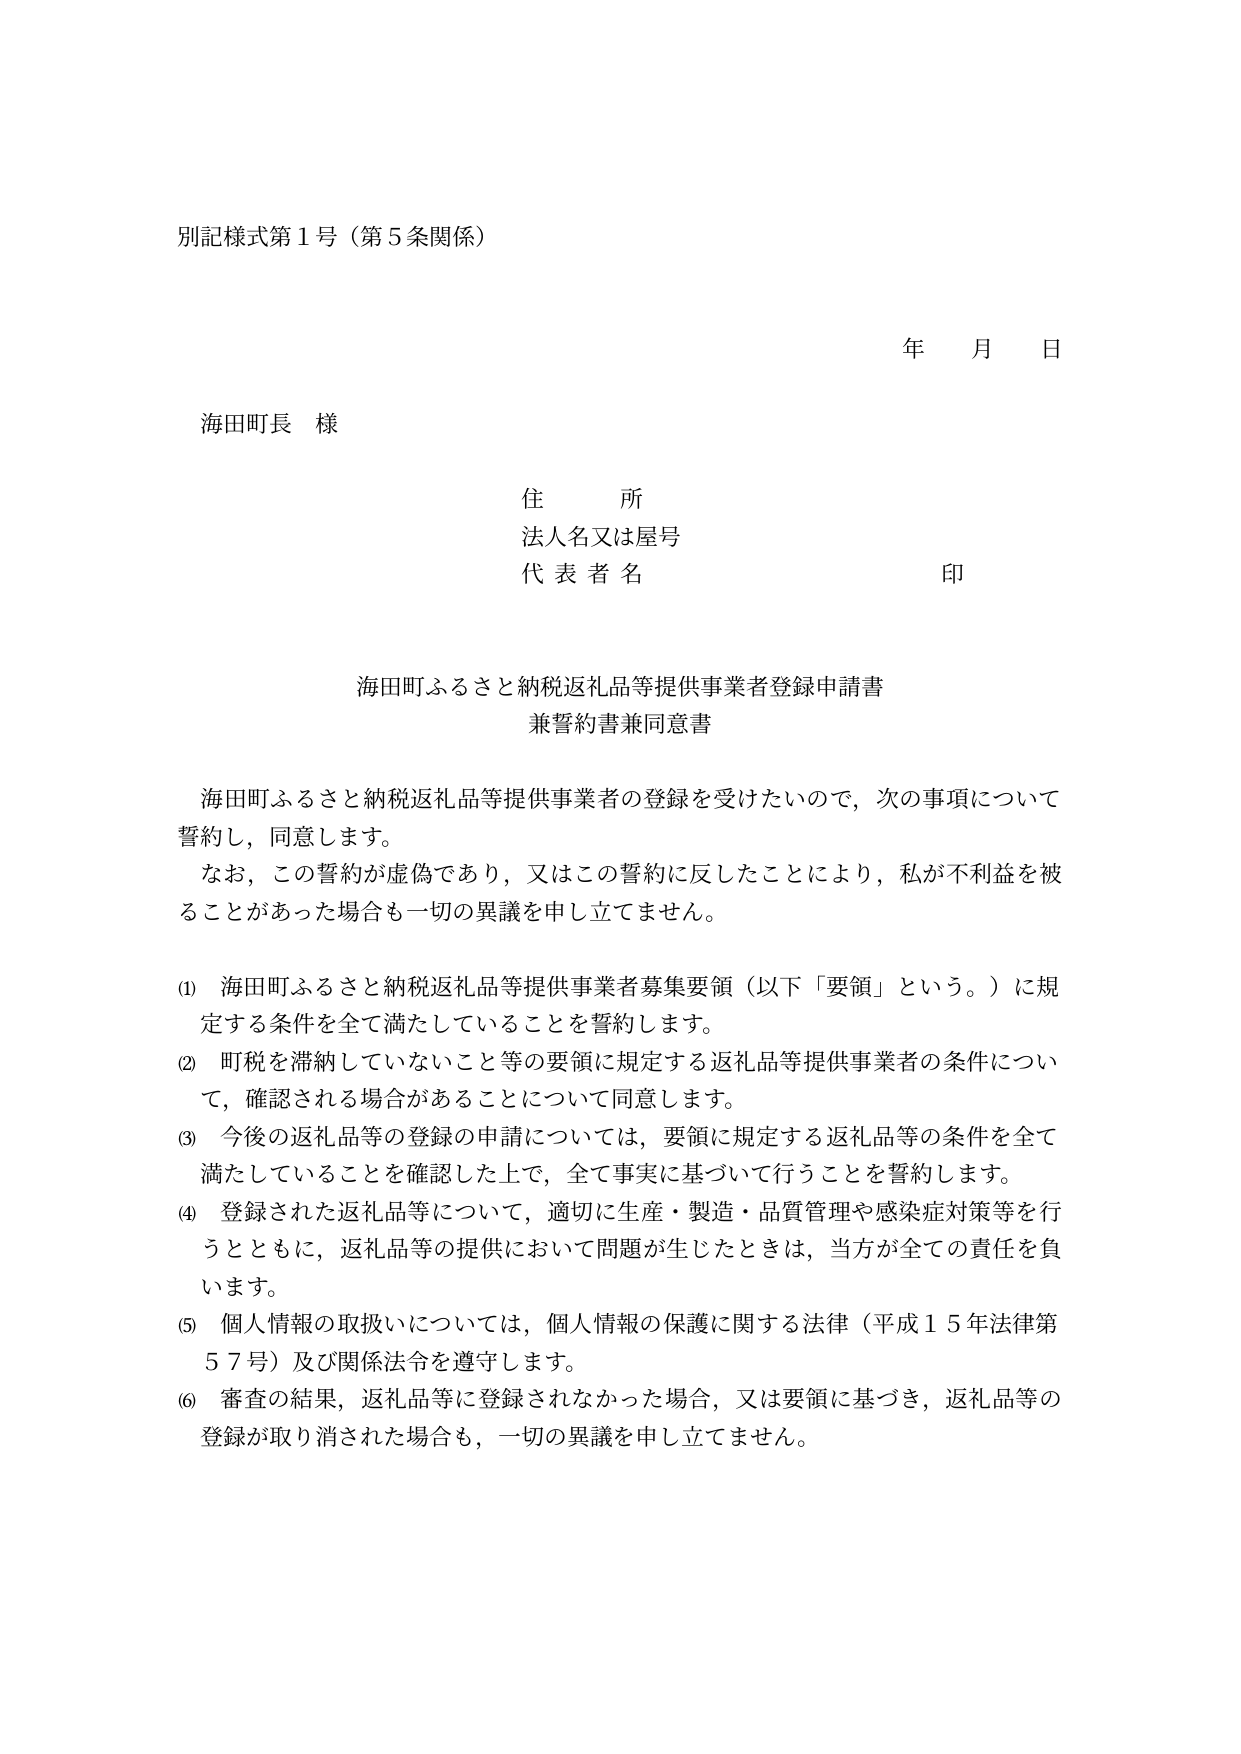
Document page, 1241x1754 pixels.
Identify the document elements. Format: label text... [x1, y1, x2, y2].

text ⑶ 今後の返礼品等の登録の申請については，要領に規定する返礼品等の条件を全て満たしていることを確認した上で，全て事実に基づいて行うことを誓約します。 [177, 1117, 1063, 1192]
text 海田町ふるさと納税返礼品等提供事業者登録申請書 [177, 667, 1063, 704]
text 年 月 日 [177, 329, 1063, 367]
text 代表者名 印 [521, 554, 1063, 592]
text 別記様式第１号（第５条関係） [177, 217, 1063, 254]
text 兼誓約書兼同意書 [177, 704, 1063, 742]
text ⑴ 海田町ふるさと納税返礼品等提供事業者募集要領（以下「要領」という。）に規定する条件を全て満たしていることを誓約します。 [177, 967, 1063, 1042]
text 住 所 [521, 479, 1063, 517]
text なお，この誓約が虚偽であり，又はこの誓約に反したことにより，私が不利益を被ることがあった場合も一切の異議を申し立てません。 [177, 854, 1063, 929]
text 海田町長 様 [177, 404, 1063, 442]
text ⑵ 町税を滞納していないこと等の要領に規定する返礼品等提供事業者の条件について，確認される場合があることについて同意します。 [177, 1042, 1063, 1117]
text 海田町ふるさと納税返礼品等提供事業者の登録を受けたいので，次の事項について誓約し，同意します。 [177, 779, 1063, 854]
text ⑹ 審査の結果，返礼品等に登録されなかった場合，又は要領に基づき，返礼品等の登録が取り消された場合も，一切の異議を申し立てません。 [177, 1379, 1063, 1454]
text ⑷ 登録された返礼品等について，適切に生産・製造・品質管理や感染症対策等を行うとともに，返礼品等の提供において問題が生じたときは，当方が全ての責任を負います。 [177, 1192, 1063, 1304]
text 法人名又は屋号 [521, 517, 1063, 554]
text ⑸ 個人情報の取扱いについては，個人情報の保護に関する法律（平成１５年法律第５７号）及び関係法令を遵守します。 [177, 1304, 1063, 1379]
